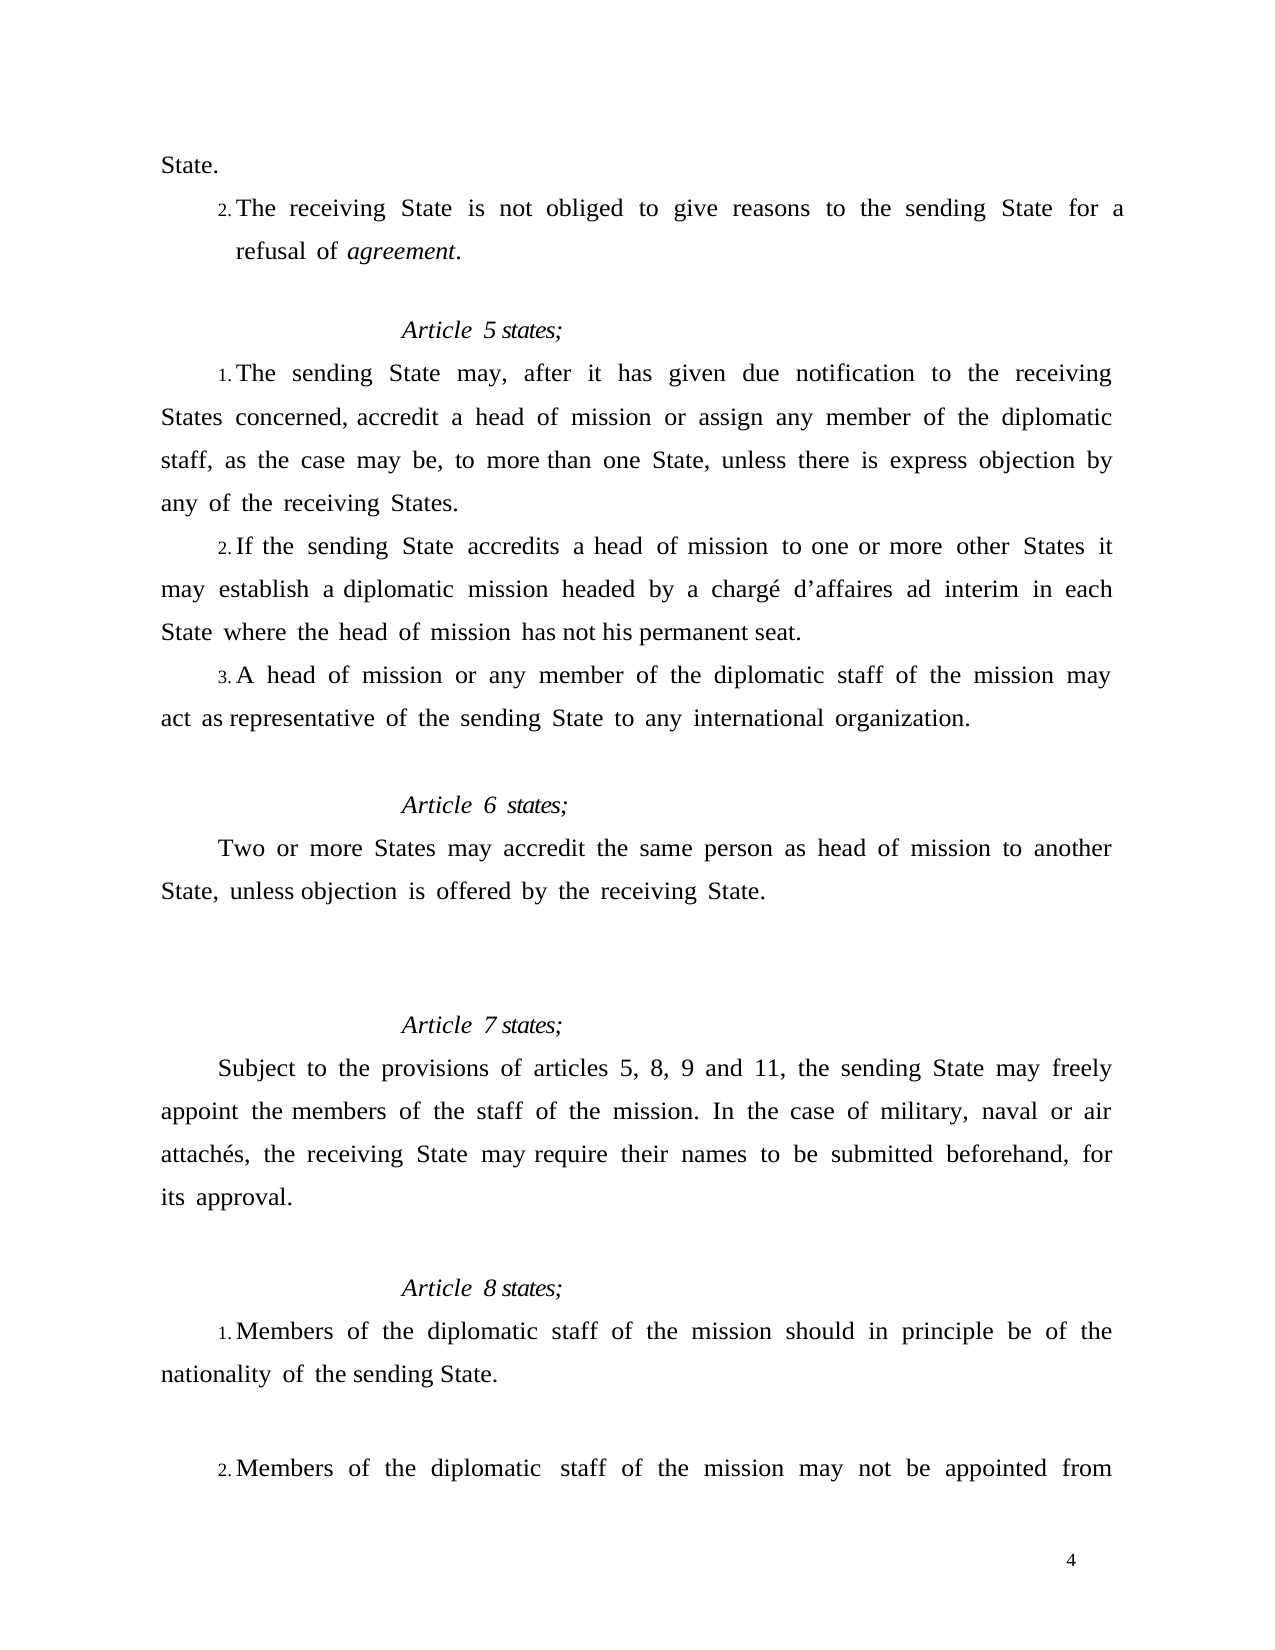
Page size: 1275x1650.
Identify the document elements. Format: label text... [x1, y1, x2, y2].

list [161, 150, 1113, 179]
text Article 6 states; [402, 790, 871, 819]
list If the sending State accredits a head of mission to one or more other States it may establish a diplomatic mission headed by a chargé d’affaires ad interim in each State where the head of mission has not his permanent seat. [161, 531, 1113, 646]
text Subject to the provisions of articles 5, 8, 9 and 11, the sending State may freely appoint the members of the staff of the mission. In the case of military, naval or air attachés, the receiving State may require their names to be submitted beforehand, for its approval. [161, 1053, 1113, 1211]
text Two or more States may accredit the same person as head of mission to another State, unless objection is offered by the receiving State. [161, 833, 1112, 905]
text Article 7 states; [402, 1010, 871, 1039]
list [161, 1453, 1112, 1482]
list Members of the diplomatic staff of the mission should in principle be of the nationality of the sending State. [161, 1316, 1113, 1388]
text Article 8 states; [402, 1273, 871, 1302]
list A head of mission or any member of the diplomatic staff of the mission may act as representative of the sending State to any international organization. [161, 660, 1112, 732]
list The sending State may, after it has given due notification to the receiving States concerned, accredit a head of mission or assign any member of the diplomatic staff, as the case may be, to more than one State, unless there is express objection by any of the receiving States. [161, 358, 1112, 517]
text Article 5 states; [402, 315, 871, 344]
list The receiving State is not obliged to give reasons to the sending State for a refusal of agreement. [218, 193, 1125, 265]
